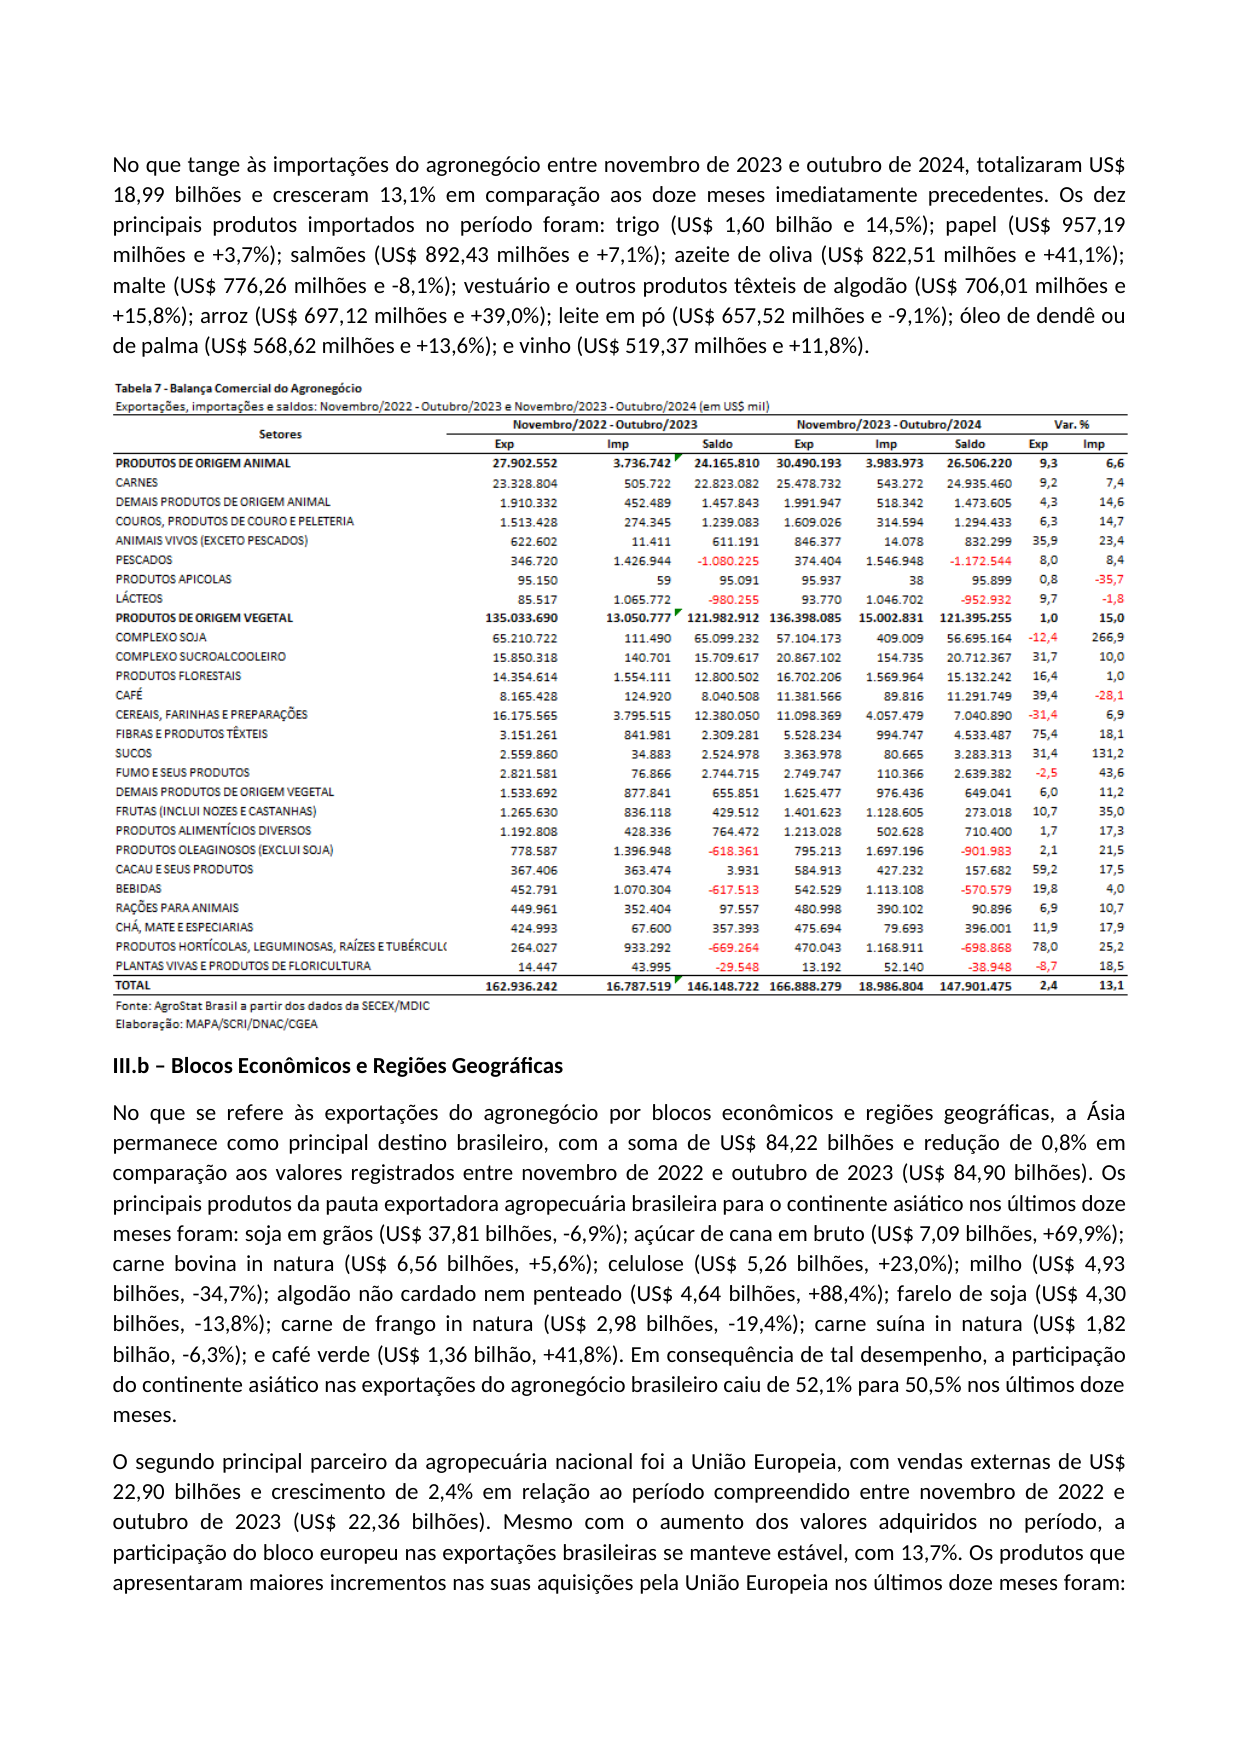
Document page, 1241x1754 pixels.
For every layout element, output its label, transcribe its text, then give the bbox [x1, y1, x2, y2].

picture [112, 378, 1128, 1033]
text No que tange às importações do agronegócio entre novembro de 2023 e outubro de 2024, totalizaram US$ 18,99 bilhões e cresceram 13,1% em comparação aos doze meses imediatamente precedentes. Os dez principais produtos importados no período foram: trigo (US$ 1,60 bilhão e 14,5%); papel (US$ 957,19 milhões e +3,7%); salmões (US$ 892,43 milhões e +7,1%); azeite de oliva (US$ 822,51 milhões e +41,1%); malte (US$ 776,26 milhões e -8,1%); vestuário e outros produtos têxteis de algodão (US$ 706,01 milhões e +15,8%); arroz (US$ 697,12 milhões e +39,0%); leite em pó (US$ 657,52 milhões e -9,1%); óleo de dendê ou de palma (US$ 568,62 milhões e +13,6%); e vinho (US$ 519,37 milhões e +11,8%). [112, 150, 1128, 359]
text No que se refere às exportações do agronegócio por blocos econômicos e regiões geográficas, a Ásia permanece como principal destino brasileiro, com a soma de US$ 84,22 bilhões e redução de 0,8% em comparação aos valores registrados entre novembro de 2022 e outubro de 2023 (US$ 84,90 bilhões). Os principais produtos da pauta exportadora agropecuária brasileira para o continente asiático nos últimos doze meses foram: soja em grãos (US$ 37,81 bilhões, -6,9%); açúcar de cana em bruto (US$ 7,09 bilhões, +69,9%); carne bovina in natura (US$ 6,56 bilhões, +5,6%); celulose (US$ 5,26 bilhões, +23,0%); milho (US$ 4,93 bilhões, -34,7%); algodão não cardado nem penteado (US$ 4,64 bilhões, +88,4%); farelo de soja (US$ 4,30 bilhões, -13,8%); carne de frango in natura (US$ 2,98 bilhões, -19,4%); carne suína in natura (US$ 1,82 bilhão, -6,3%); e café verde (US$ 1,36 bilhão, +41,8%). Em consequência de tal desempenho, a participação do continente asiático nas exportações do agronegócio brasileiro caiu de 52,1% para 50,5% nos últimos doze meses. [112, 1098, 1128, 1428]
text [112, 1447, 1128, 1596]
text III.b – Blocos Econômicos e Regiões Geográficas [112, 1051, 1128, 1079]
